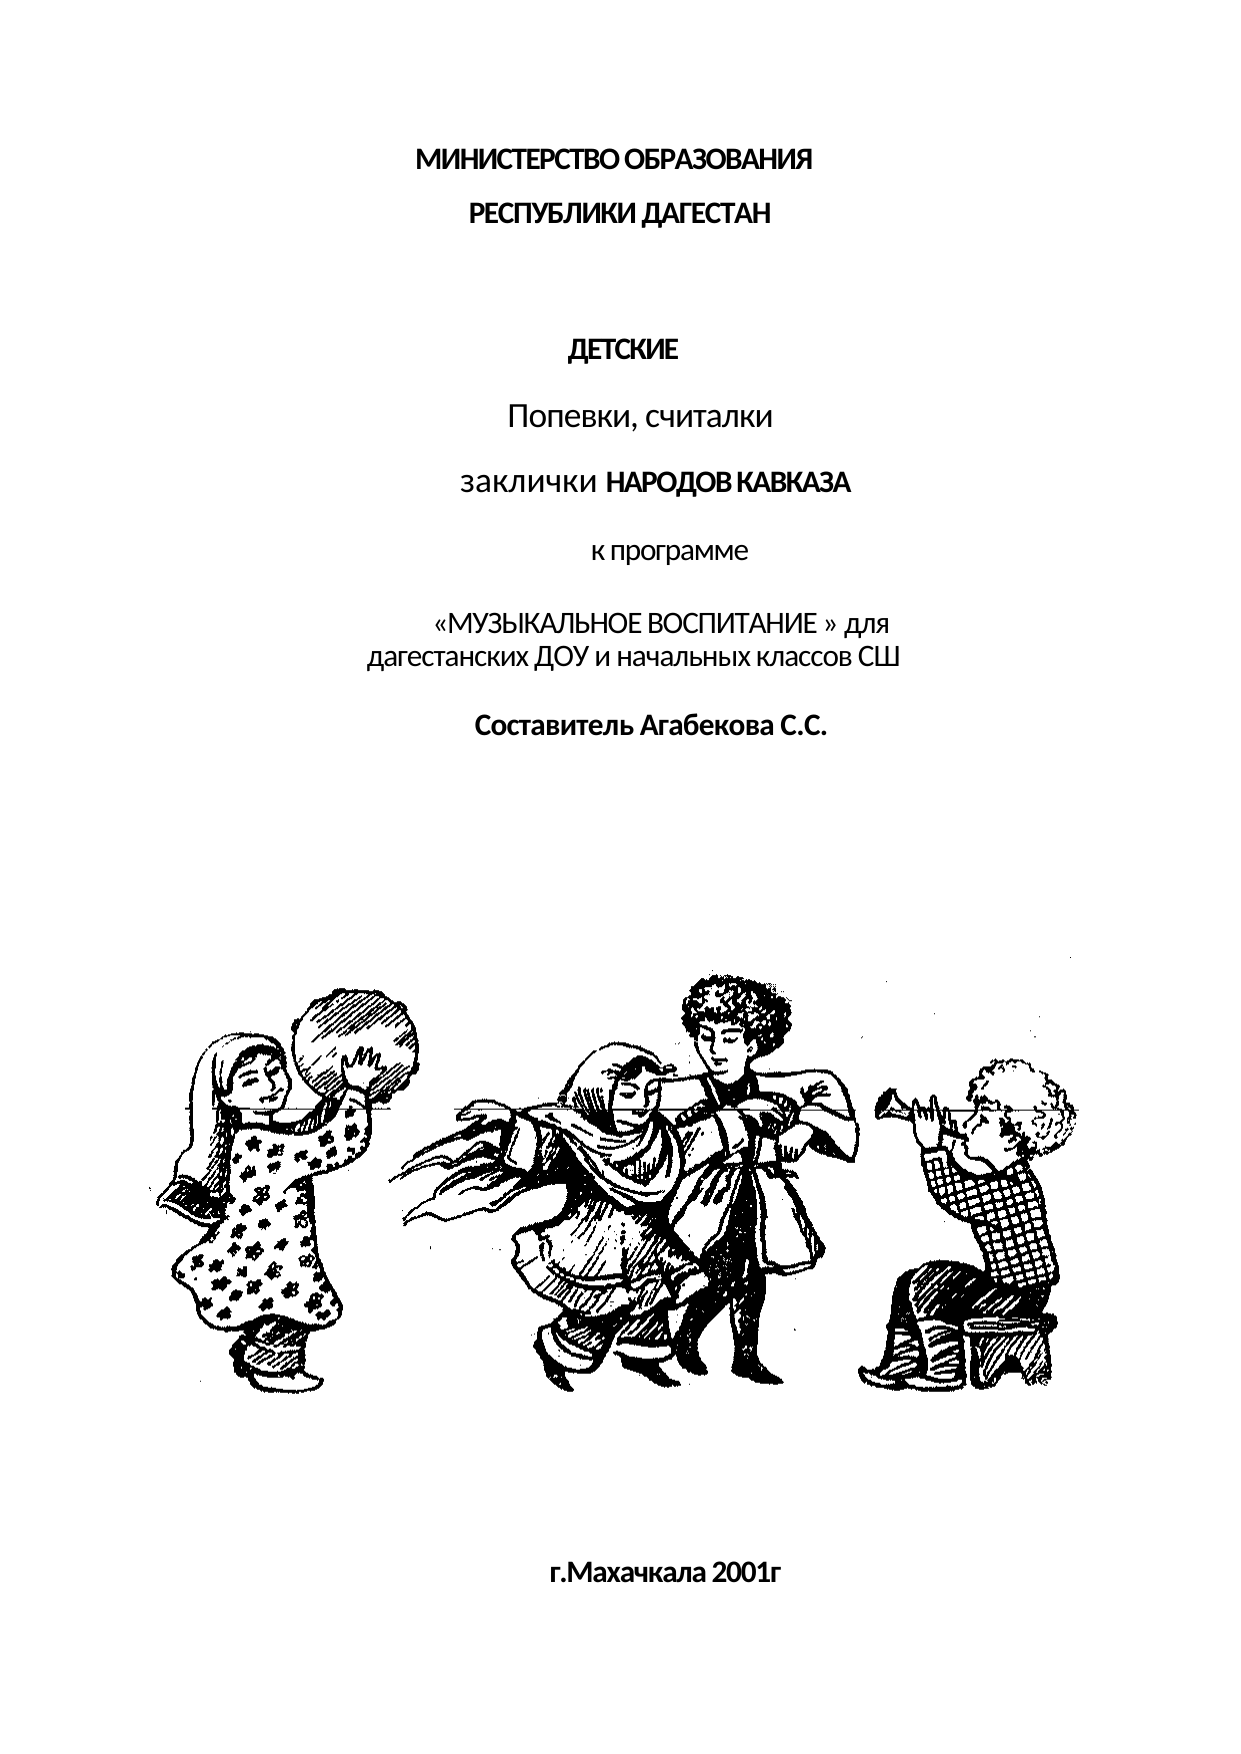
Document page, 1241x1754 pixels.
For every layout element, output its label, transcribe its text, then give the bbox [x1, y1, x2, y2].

text РЕСПУБЛИКИ ДАГЕСТАН [117, 197, 1117, 230]
text ДЕТСКИЕ [113, 329, 1119, 367]
picture [113, 953, 1120, 1446]
text Составитель Агабекова С.С. [474, 705, 1119, 743]
text к программе [591, 529, 1119, 568]
text г.Махачкала 2001г [549, 1552, 782, 1588]
text Попевки, считалки [113, 393, 1119, 437]
text МИНИСТЕРСТВО ОБРАЗОВАНИЯ [113, 142, 1117, 176]
text «МУЗЫКАЛЬНОЕ ВОСПИТАНИЕ » для дагестанских ДОУ и начальных классов СШ [367, 607, 1007, 673]
text заклички НАРОДОВ КАВКАЗА [113, 464, 1117, 499]
